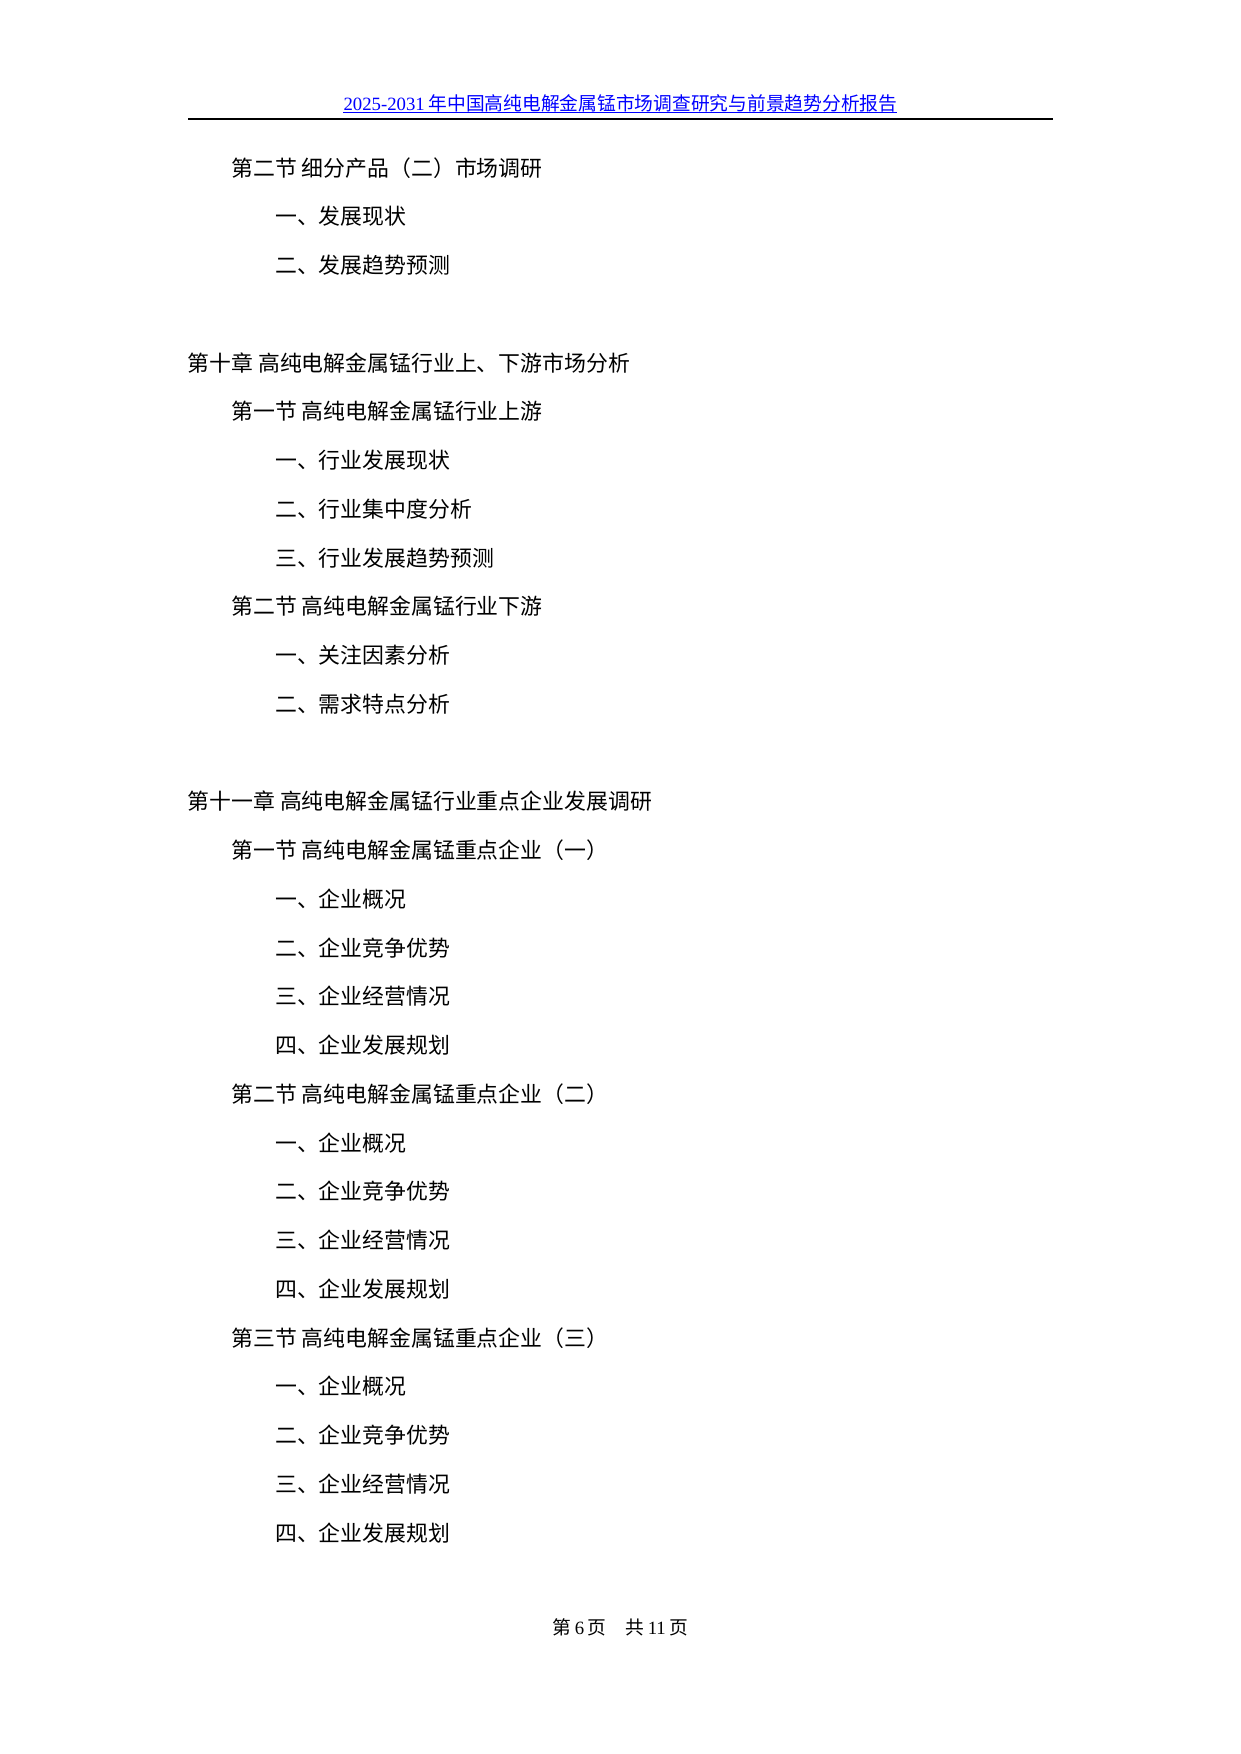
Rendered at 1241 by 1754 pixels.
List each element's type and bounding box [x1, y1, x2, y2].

text [187, 150, 1053, 1548]
